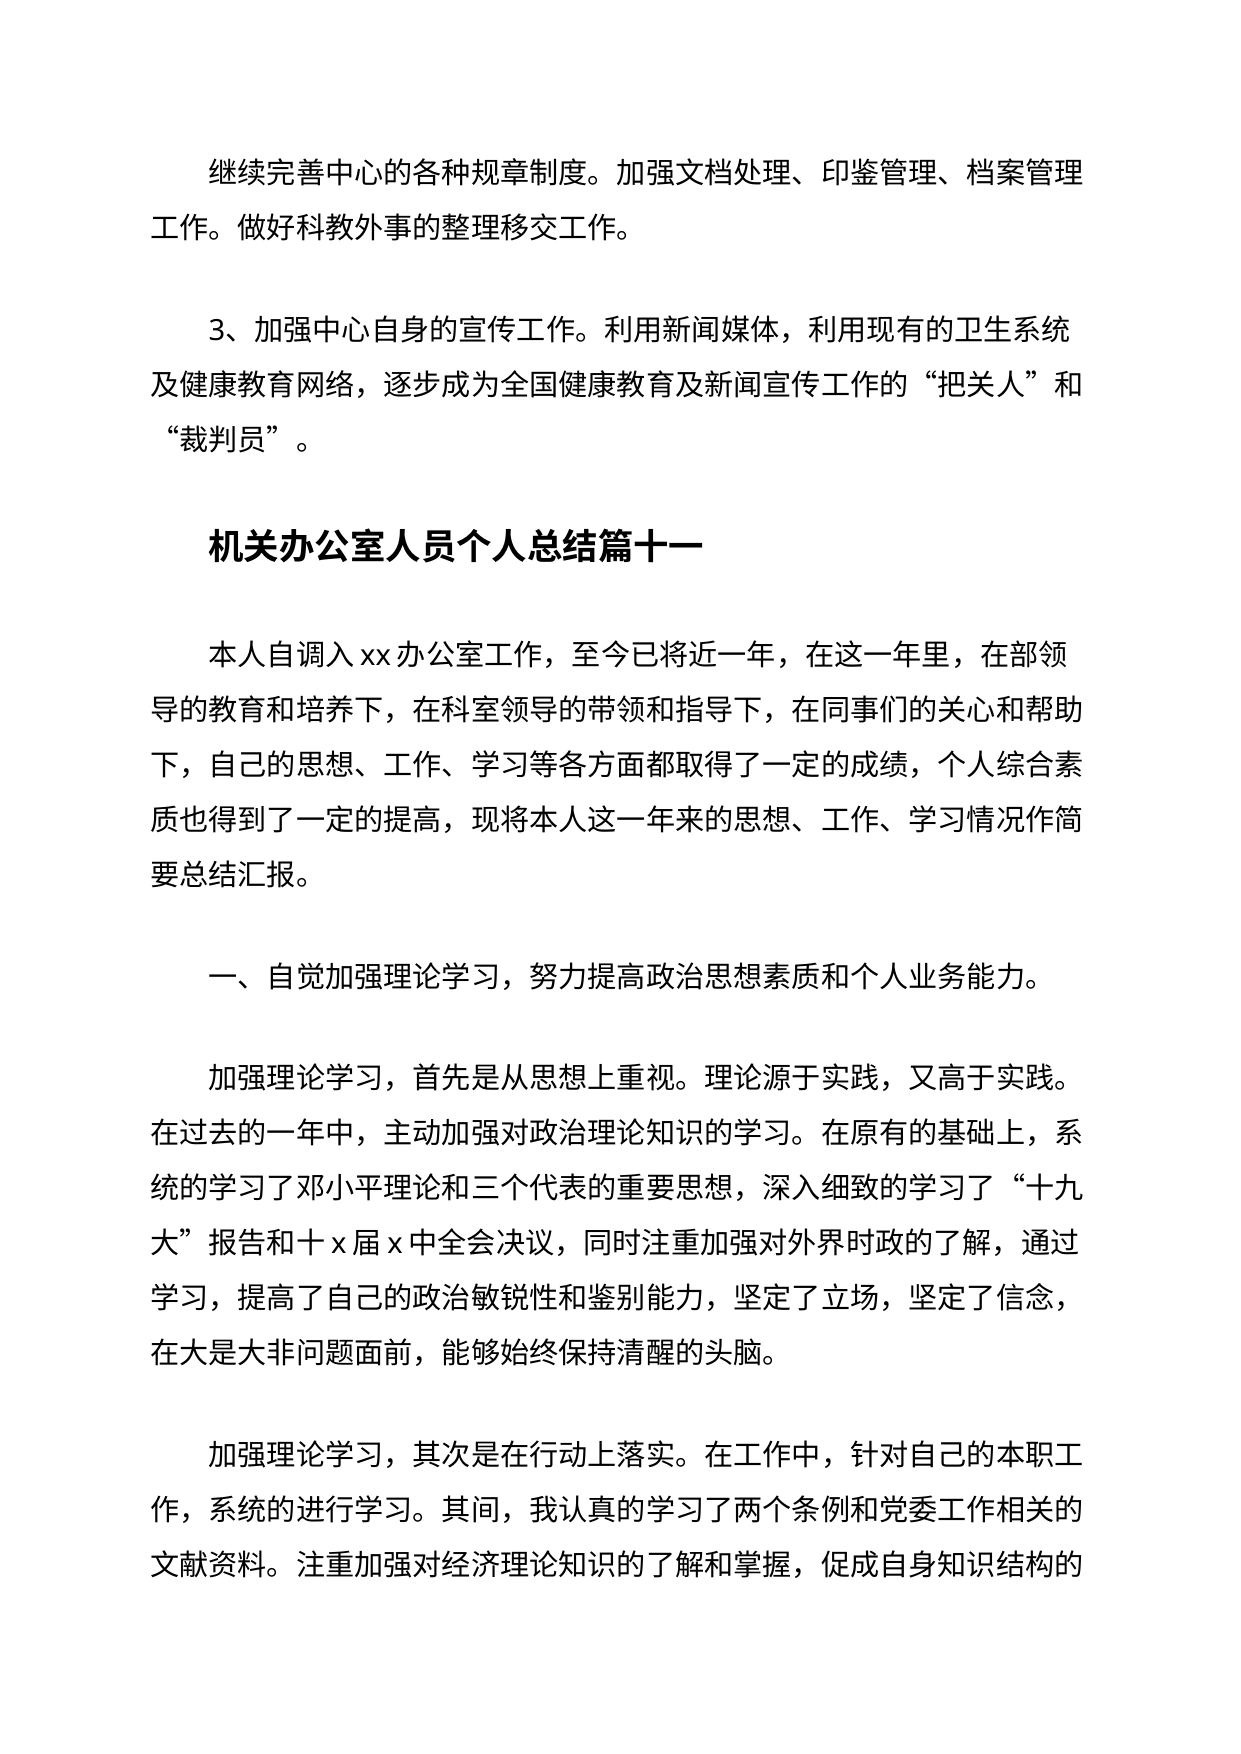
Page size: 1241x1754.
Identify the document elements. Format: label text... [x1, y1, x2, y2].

text 本人自调入xx办公室工作，至今已将近一年，在这一年里，在部领导的教育和培养下，在科室领导的带领和指导下，在同事们的关心和帮助下，自己的思想、工作、学习等各方面都取得了一定的成绩，个人综合素质也得到了一定的提高，现将本人这一年来的思想、工作、学习情况作简要总结汇报。 [150, 632, 1090, 894]
text 机关办公室人员个人总结篇十一 [150, 518, 1090, 569]
text 3、加强中心自身的宣传工作。利用新闻媒体，利用现有的卫生系统及健康教育网络，逐步成为全国健康教育及新闻宣传工作的“把关人”和“裁判员”。 [150, 307, 1090, 459]
text 一、自觉加强理论学习，努力提高政治思想素质和个人业务能力。 [150, 953, 1090, 996]
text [150, 1431, 1090, 1583]
text 继续完善中心的各种规章制度。加强文档处理、印鉴管理、档案管理工作。做好科教外事的整理移交工作。 [150, 150, 1090, 247]
text 加强理论学习，首先是从思想上重视。理论源于实践，又高于实践。在过去的一年中，主动加强对政治理论知识的学习。在原有的基础上，系统的学习了邓小平理论和三个代表的重要思想，深入细致的学习了“十九大”报告和十x届x中全会决议，同时注重加强对外界时政的了解，通过学习，提高了自己的政治敏锐性和鉴别能力，坚定了立场，坚定了信念，在大是大非问题面前，能够始终保持清醒的头脑。 [150, 1055, 1090, 1372]
